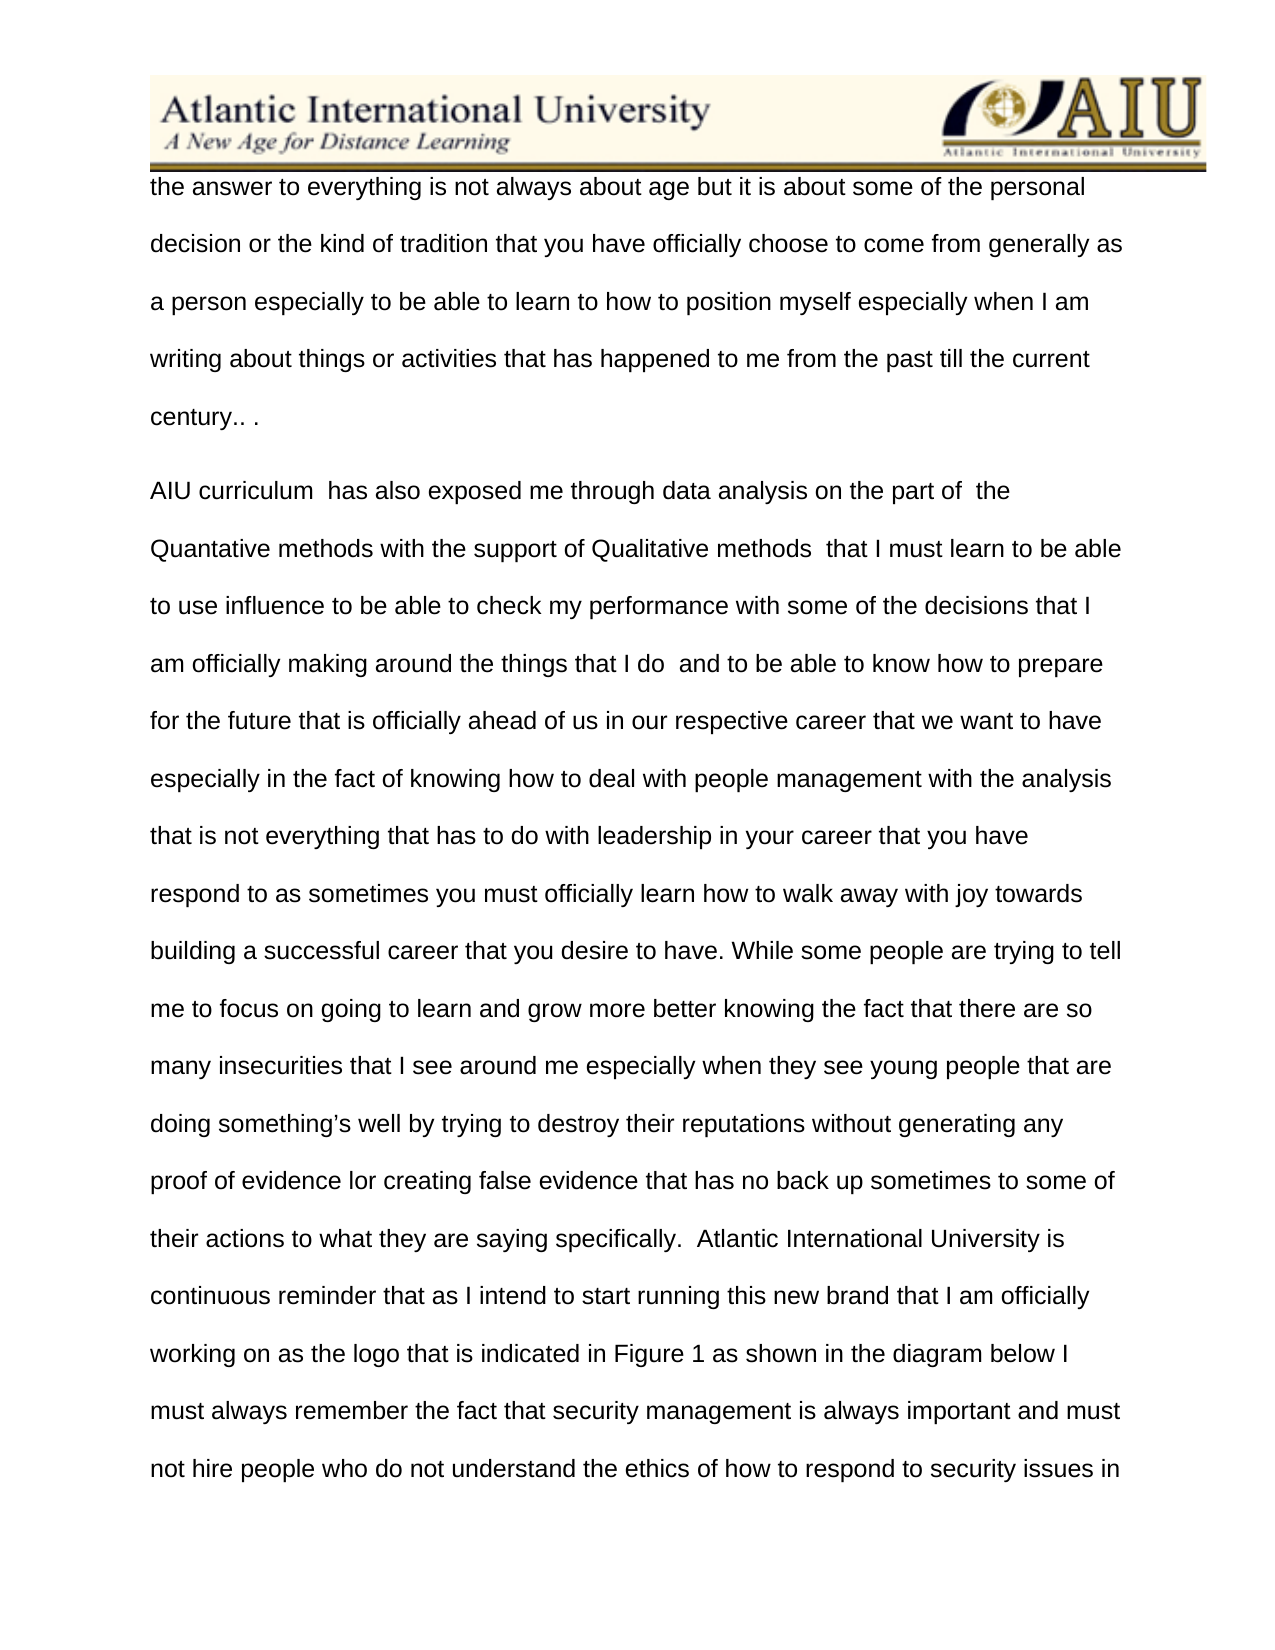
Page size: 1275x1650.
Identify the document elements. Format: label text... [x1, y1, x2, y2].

picture [150, 75, 1207, 172]
